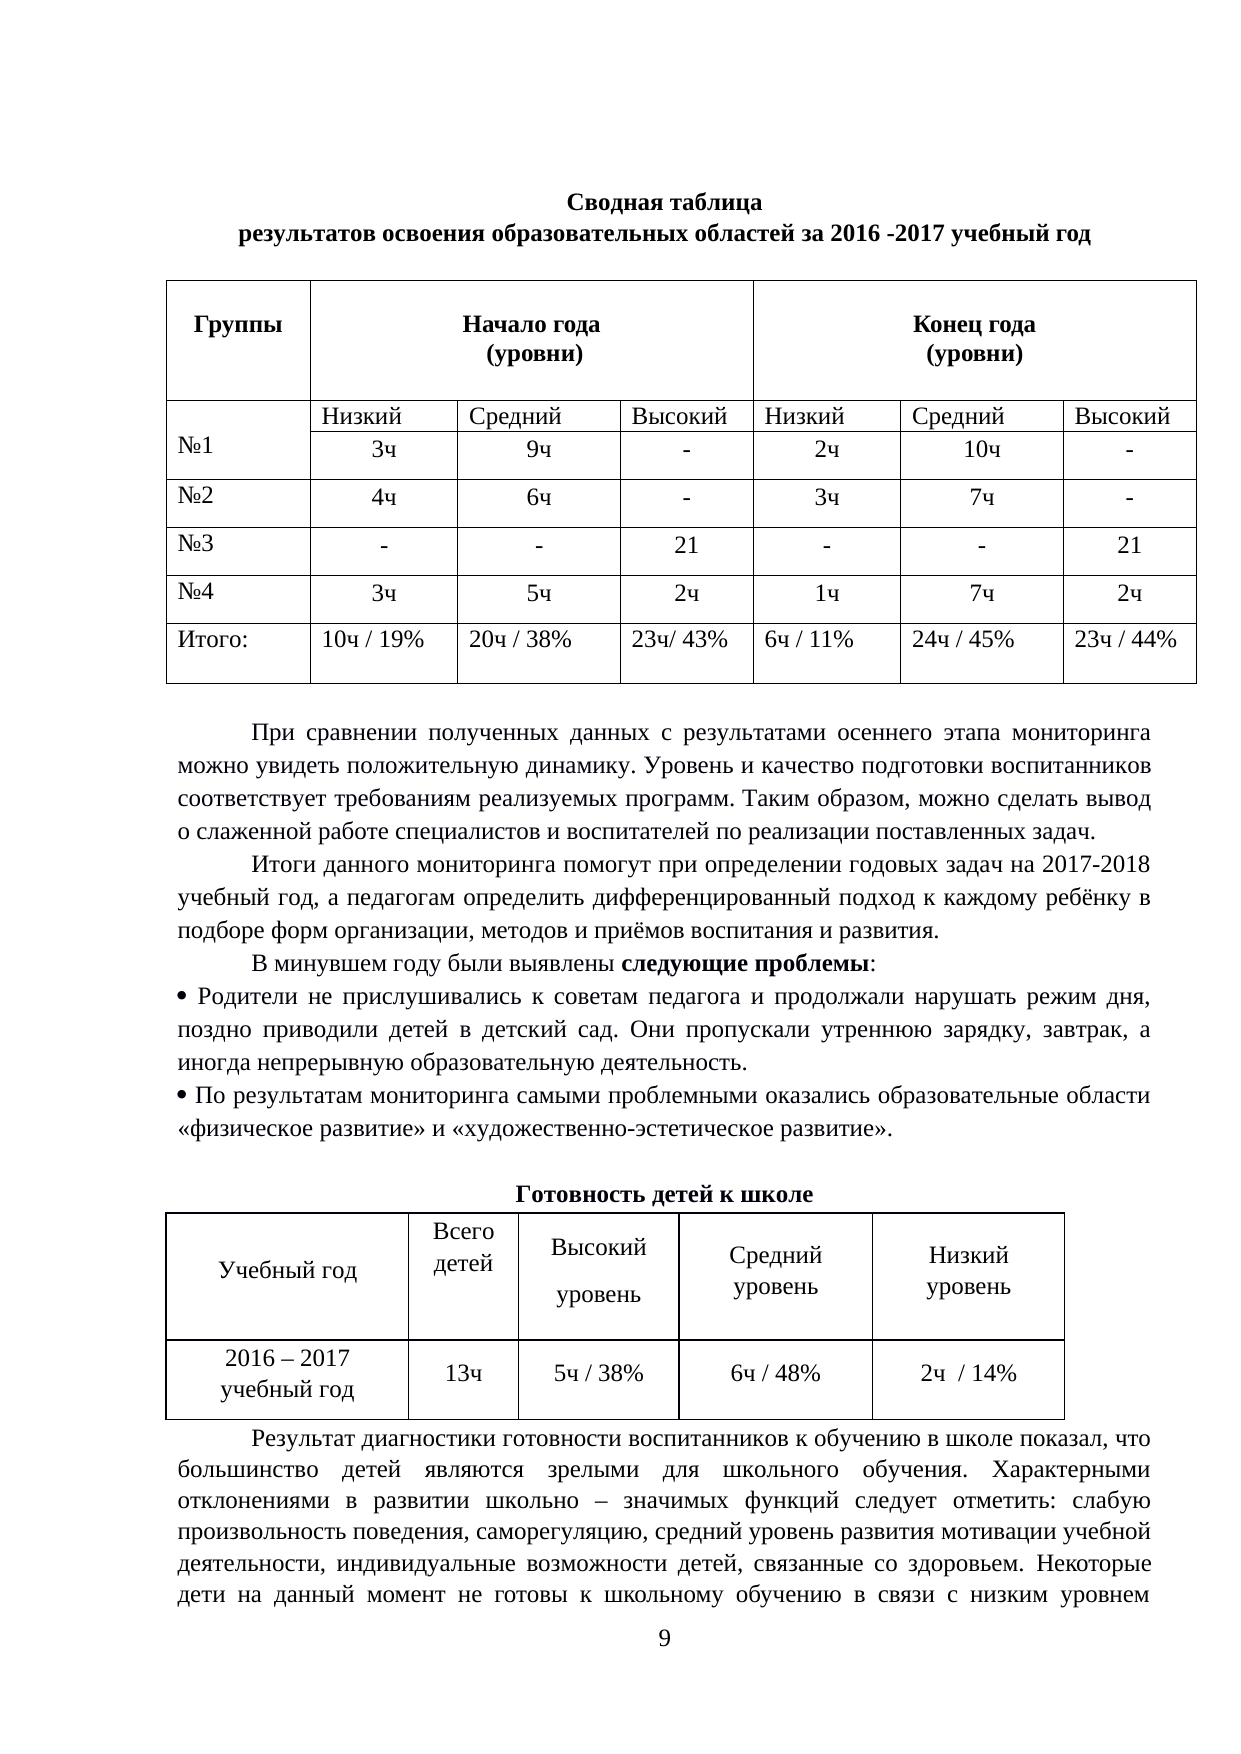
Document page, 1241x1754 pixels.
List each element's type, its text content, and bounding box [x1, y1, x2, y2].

text результатов освоения образовательных областей за 2016 -2017 учебный год [177, 215, 1152, 247]
table_cell 23ч / 44% [1064, 624, 1196, 683]
table_cell 6ч / 48% [680, 1341, 872, 1418]
table_cell Итого: [167, 624, 310, 683]
text Итоги данного мониторинга помогут при определении годовых задач на 2017-2018 учебный год, а педагогам определить дифференцированный подход к каждому ребёнку в подборе форм организации, методов и приёмов воспитания и развития. [177, 849, 1152, 944]
table_header Конец года (уровни) [754, 281, 1196, 400]
table_cell - [621, 432, 753, 479]
table_cell 2ч / 14% [873, 1341, 1064, 1418]
table_cell 13ч [409, 1341, 518, 1418]
table_cell 2ч [754, 432, 900, 479]
table_cell 2016 – 2017 учебный год [167, 1341, 408, 1418]
table_cell 5ч [458, 576, 620, 623]
text В минувшем году были выявлены следующие проблемы: [177, 948, 1152, 977]
table_cell - [621, 480, 753, 527]
table_cell - [1064, 480, 1196, 527]
table_cell - [458, 528, 620, 575]
table_cell 4ч [311, 480, 457, 527]
table_header Средний уровень [680, 1214, 872, 1339]
table_cell Низкий [754, 401, 900, 431]
text Сводная таблица [177, 184, 1152, 215]
table_cell 2ч [1064, 576, 1196, 623]
text Готовность детей к школе [177, 1179, 1152, 1208]
table_cell 2ч [621, 576, 753, 623]
table_header Группы [167, 281, 310, 400]
table_cell 21 [1064, 528, 1196, 575]
table_cell Средний [458, 401, 620, 431]
table_cell 6ч / 11% [754, 624, 900, 683]
table_header Всего детей [409, 1214, 518, 1339]
table_cell - [1064, 432, 1196, 479]
table_header Высокий уровень [519, 1214, 678, 1339]
table_cell №2 [167, 480, 310, 527]
table_cell 6ч [458, 480, 620, 527]
table_cell - [311, 528, 457, 575]
table_cell 24ч / 45% [901, 624, 1063, 683]
table_cell 7ч [901, 480, 1063, 527]
table_cell 3ч [754, 480, 900, 527]
text Родители не прислушивались к советам педагога и продолжали нарушать режим дня, поздно приводили детей в детский сад. Они пропускали утреннюю зарядку, завтрак, а иногда непрерывную образовательную деятельность. [177, 981, 1152, 1076]
table_cell №1 [167, 401, 310, 479]
table_cell №3 [167, 528, 310, 575]
table_cell 7ч [901, 576, 1063, 623]
table_cell Высокий [621, 401, 753, 431]
table_cell Высокий [1064, 401, 1196, 431]
table_cell Средний [901, 401, 1063, 431]
table_cell 3ч [311, 576, 457, 623]
table_header Учебный год [167, 1214, 408, 1339]
table_cell Низкий [311, 401, 457, 431]
table_cell 20ч / 38% [458, 624, 620, 683]
table_header Низкий уровень [873, 1214, 1064, 1339]
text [177, 1420, 1152, 1608]
table_cell №4 [167, 576, 310, 623]
table_cell - [901, 528, 1063, 575]
table_cell 9ч [458, 432, 620, 479]
table_cell 23ч/ 43% [621, 624, 753, 683]
table_cell 5ч / 38% [519, 1341, 678, 1418]
text При сравнении полученных данных с результатами осеннего этапа мониторинга можно увидеть положительную динамику. Уровень и качество подготовки воспитанников соответствует требованиям реализуемых программ. Таким образом, можно сделать вывод о слаженной работе специалистов и воспитателей по реализации поставленных задач. [177, 717, 1152, 845]
text По результатам мониторинга самыми проблемными оказались образовательные области «физическое развитие» и «художественно-эстетическое развитие». [177, 1080, 1152, 1142]
table_cell 1ч [754, 576, 900, 623]
table_cell 3ч [311, 432, 457, 479]
table_cell - [754, 528, 900, 575]
table_cell 10ч / 19% [311, 624, 457, 683]
table_cell 21 [621, 528, 753, 575]
table_cell 10ч [901, 432, 1063, 479]
table_header Начало года (уровни) [311, 281, 753, 400]
